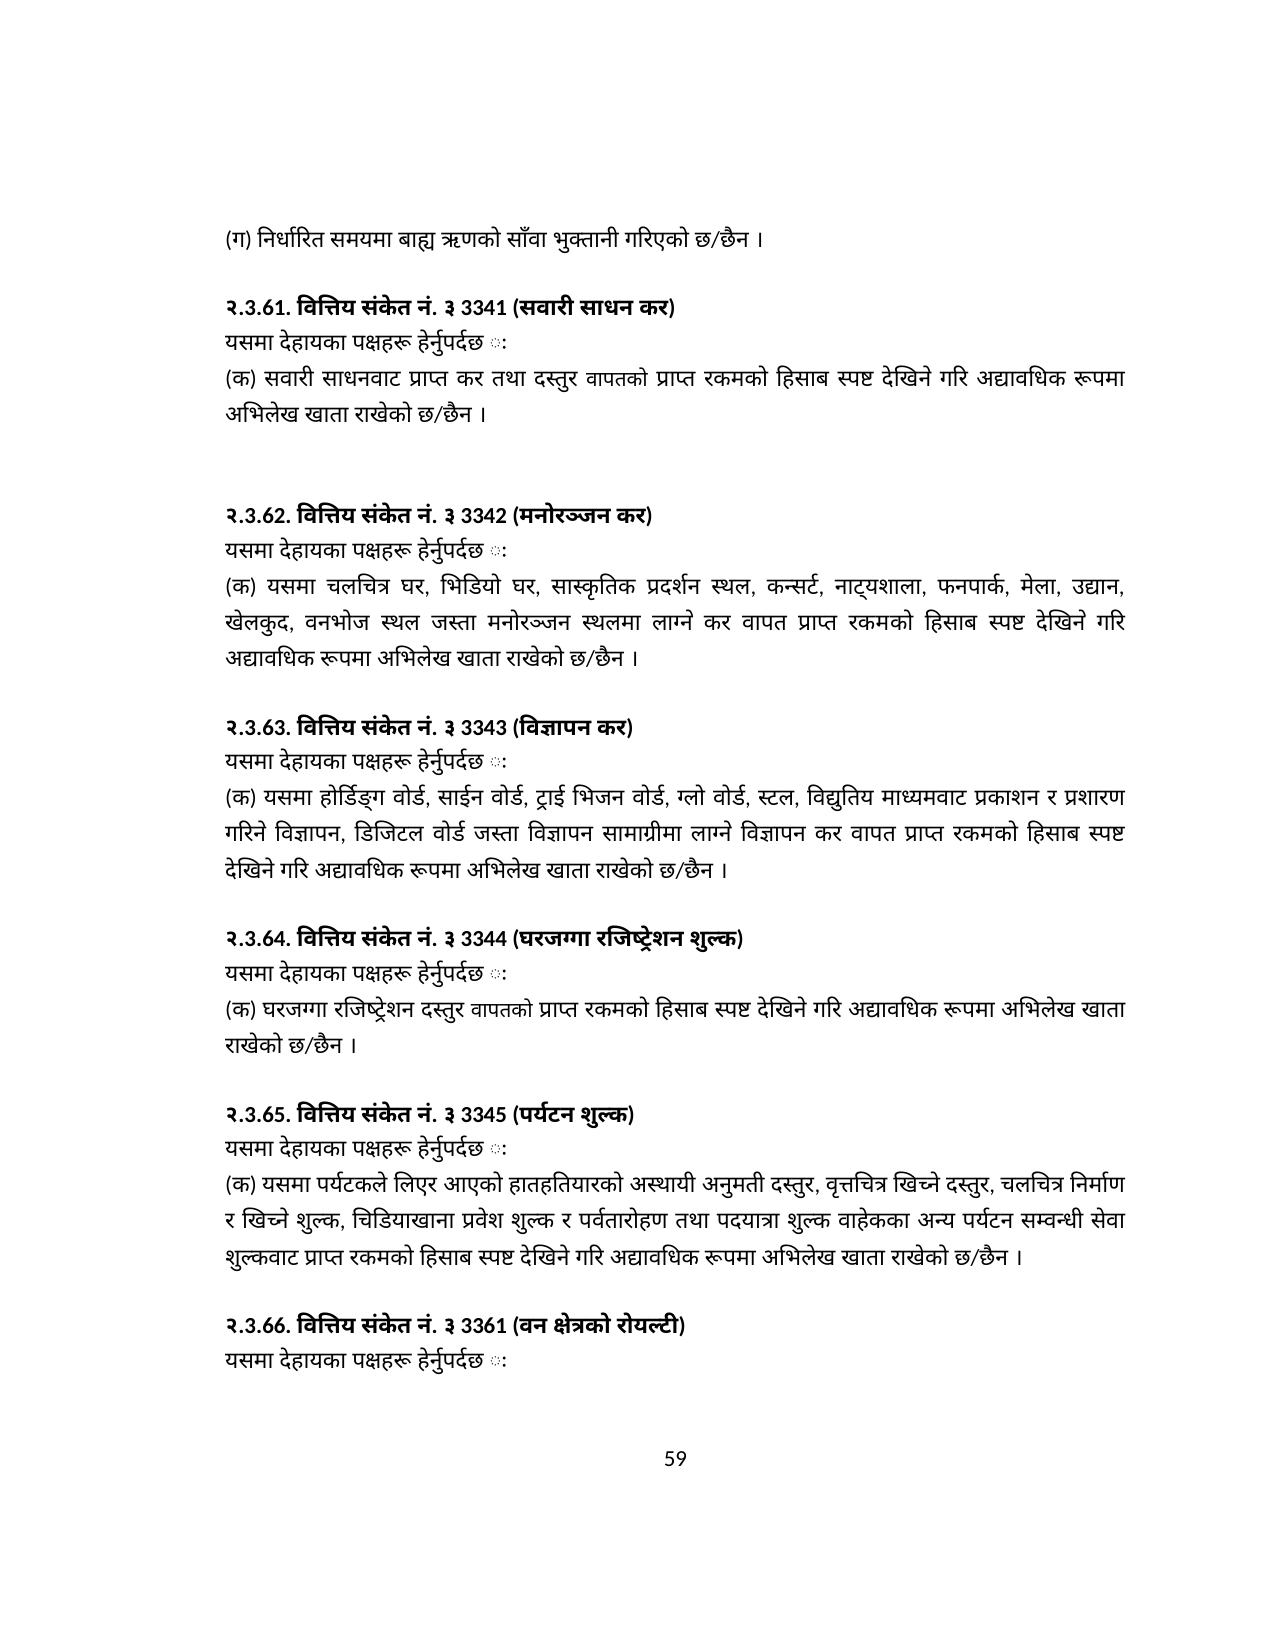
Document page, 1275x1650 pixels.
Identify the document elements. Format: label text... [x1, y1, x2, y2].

text (क) यसमा होर्डिङ्ग वोर्ड, साईन वोर्ड, ट्राई भिजन वोर्ड, ग्लो वोर्ड, स्टल, विद्युतिय माध्यमवाट प्रकाशन र प्रशारण गरिने विज्ञापन, डिजिटल वोर्ड जस्ता विज्ञापन सामाग्रीमा लाग्ने विज्ञापन कर वापत प्राप्त रकमको हिसाब स्पष्ट देखिने गरि अद्यावधिक रूपमा अभिलेख खाता राखेको छ/छैन । [225, 783, 1125, 887]
text २.3.63. वित्तिय संकेत नं. ३3343 (विज्ञापन कर) [225, 713, 1125, 744]
text (क) यसमा पर्यटकले लिएर आएको हातहतियारको अस्थायी अनुमती दस्तुर, वृत्तचित्र खिच्ने दस्तुर, चलचित्र निर्माण र खिच्ने शुल्क, चिडियाखाना प्रवेश शुल्क र पर्वतारोहण तथा पदयात्रा शुल्क वाहेकका अन्य पर्यटन सम्वन्धी सेवा शुल्कवाट प्राप्त रकमको हिसाब स्पष्ट देखिने गरि अद्यावधिक रूपमा अभिलेख खाता राखेको छ/छैन । [225, 1170, 1125, 1274]
text २.3.61. वित्तिय संकेत नं. ३3341 (सवारी साधन कर) [225, 293, 1125, 325]
text यसमा देहायका पक्षहरू हेर्नुपर्दछ ः [225, 961, 1125, 991]
text (क) घरजग्गा रजिष्ट्रेशन दस्तुर वापतको प्राप्त रकमको हिसाब स्पष्ट देखिने गरि अद्यावधिक रूपमा अभिलेख खाता राखेको छ/छैन । [225, 995, 1125, 1063]
text २.3.62. वित्तिय संकेत नं. ३3342 (मनोरञ्जन कर) [225, 501, 1125, 533]
text यसमा देहायका पक्षहरू हेर्नुपर्दछ ः [225, 537, 1125, 567]
text (क) सवारी साधनवाट प्राप्त कर तथा दस्तुर वापतको प्राप्त रकमको हिसाब स्पष्ट देखिने गरि अद्यावधिक रूपमा अभिलेख खाता राखेको छ/छैन । [225, 364, 1125, 432]
text २.3.64. वित्तिय संकेत नं. ३3344 (घरजग्गा रजिष्ट्रेशन शुल्क) [225, 924, 1125, 956]
text यसमा देहायका पक्षहरू हेर्नुपर्दछ ः [225, 330, 1125, 360]
text यसमा देहायका पक्षहरू हेर्नुपर्दछ ः [225, 749, 1125, 779]
text २.3.66. वित्तिय संकेत नं. ३3361 (वन क्षेत्रको रोयल्टी) [225, 1311, 1125, 1343]
text (क) यसमा चलचित्र घर, भिडियो घर, सास्कृतिक प्रदर्शन स्थल, कन्सर्ट, नाट्यशाला, फनपार्क, मेला, उद्यान, खेलकुद, वनभोज स्थल जस्ता मनोरञ्जन स्थलमा लाग्ने कर वापत प्राप्त रकमको हिसाब स्पष्ट देखिने गरि अद्यावधिक रूपमा अभिलेख खाता राखेको छ/छैन । [225, 572, 1125, 676]
text यसमा देहायका पक्षहरू हेर्नुपर्दछ ः [225, 1348, 1125, 1377]
text २.3.65. वित्तिय संकेत नं. ३3345 (पर्यटन शुल्क) [225, 1100, 1125, 1131]
text यसमा देहायका पक्षहरू हेर्नुपर्दछ ः [225, 1136, 1125, 1166]
text (ग) निर्धारित समयमा बाह्य ऋणको साँवा भुक्तानी गरिएको छ/छैन । [225, 225, 1125, 257]
